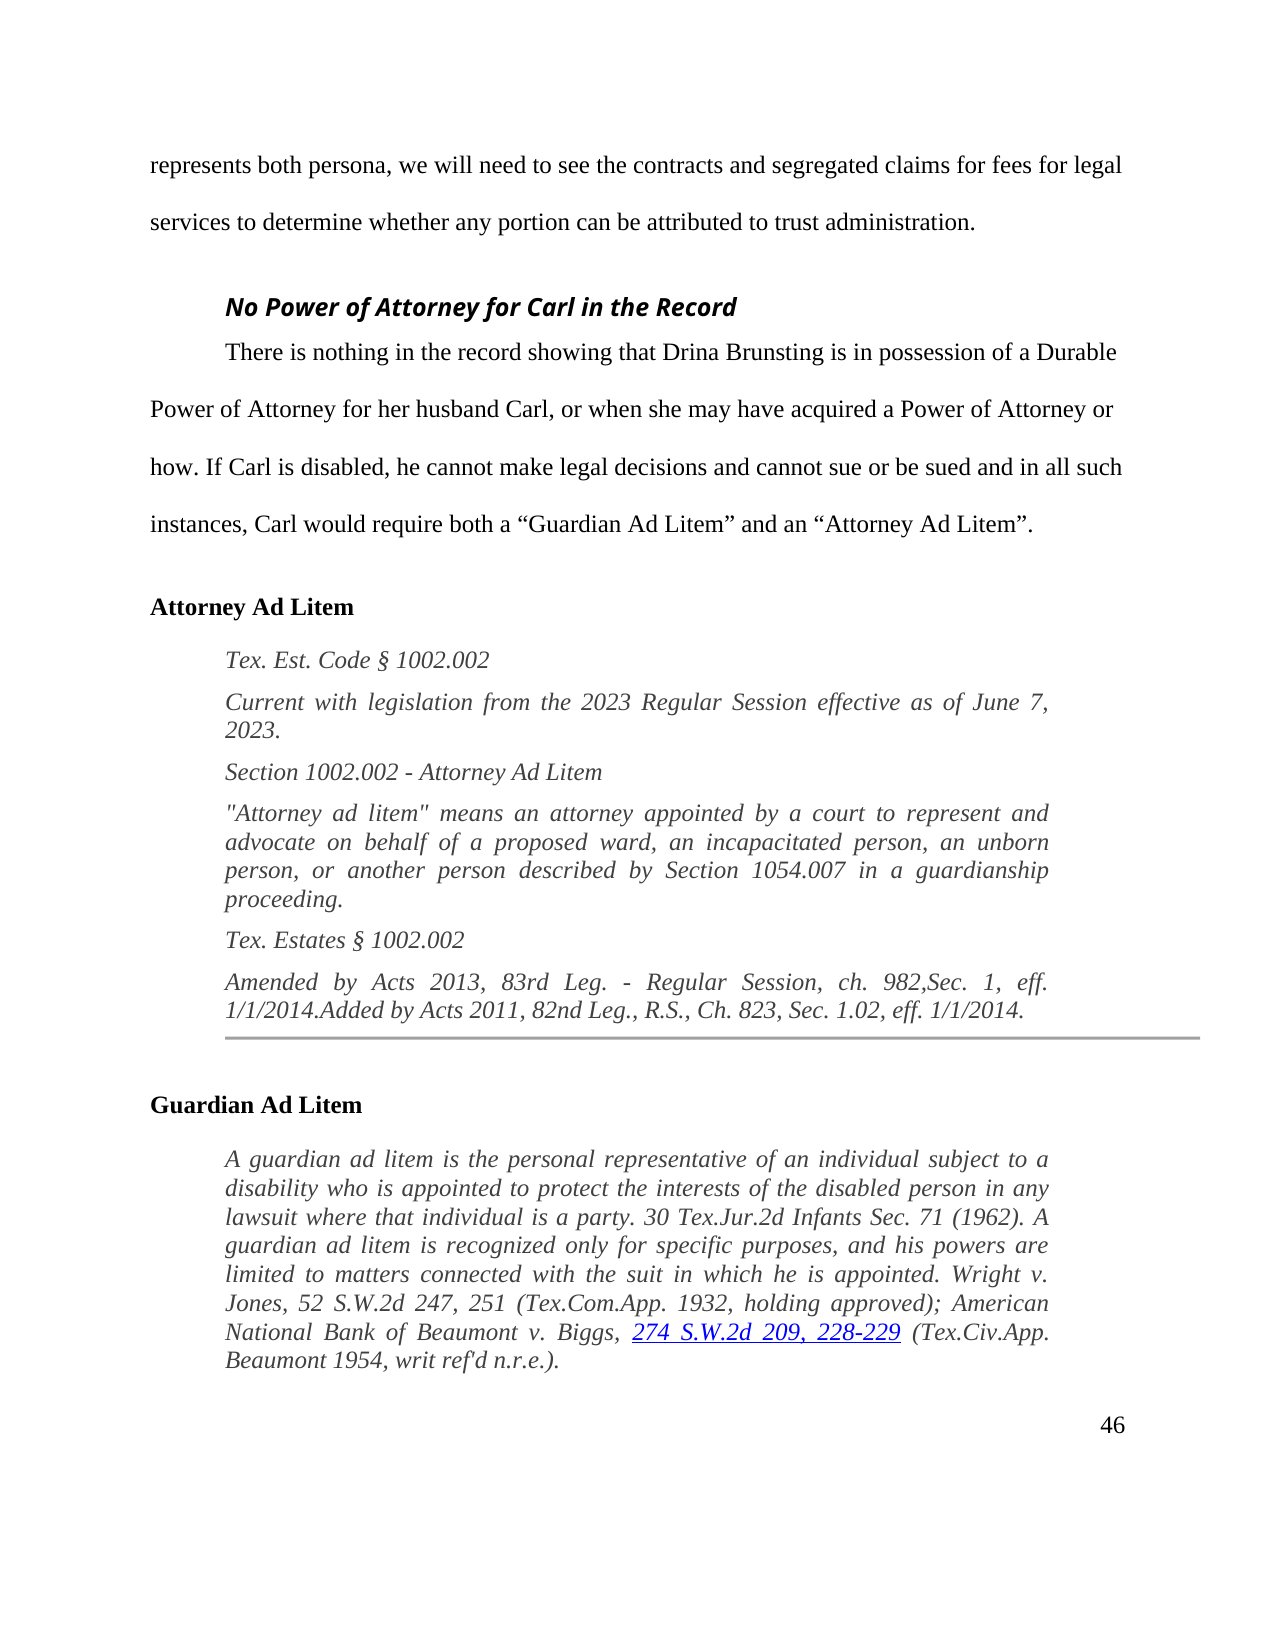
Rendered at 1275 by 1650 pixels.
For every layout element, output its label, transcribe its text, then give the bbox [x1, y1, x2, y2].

text There is nothing in the record showing that Drina Brunsting is in possession of a Durable Power of Attorney for her husband Carl, or when she may have acquired a Power of Attorney or how. If Carl is disabled, he cannot make legal decisions and cannot sue or be sued and in all such instances, Carl would require both a “Guardian Ad Litem” and an “Attorney Ad Litem”. [150, 337, 1125, 538]
subtitle No Power of Attorney for Carl in the Record [150, 290, 1125, 324]
text Tex. Estates § 1002.002 [225, 925, 1050, 954]
text Amended by Acts 2013, 83rd Leg. - Regular Session, ch. 982,Sec. 1, eff. 1/1/2014.Added by Acts 2011, 82nd Leg., R.S., Ch. 823, Sec. 1.02, eff. 1/1/2014. [225, 967, 1050, 1024]
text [150, 150, 1125, 236]
text Tex. Est. Code § 1002.002 [225, 645, 1050, 674]
text Section 1002.002 - Attorney Ad Litem [225, 757, 1050, 785]
text A guardian ad litem is the personal representative of an individual subject to a disability who is appointed to protect the interests of the disabled person in any lawsuit where that individual is a party. 30 Tex.Jur.2d Infants Sec. 71 (1962). A guardian ad litem is recognized only for specific purposes, and his powers are limited to matters connected with the suit in which he is appointed. Wright v. Jones, 52 S.W.2d 247, 251 (Tex.Com.App. 1932, holding approved); American National Bank of Beaumont v. Biggs, 274 S.W.2d 209, 228-229 (Tex.Civ.App. Beaumont 1954, writ ref'd n.r.e.). [225, 1144, 1050, 1374]
subtitle Attorney Ad Litem [150, 592, 1106, 620]
subtitle Guardian Ad Litem [150, 1090, 1106, 1119]
text Current with legislation from the 2023 Regular Session effective as of June 7, 2023. [225, 687, 1050, 744]
text "Attorney ad litem" means an attorney appointed by a court to represent and advocate on behalf of a proposed ward, an incapacitated person, an unborn person, or another person described by Section 1054.007 in a guardianship proceeding. [225, 798, 1050, 913]
